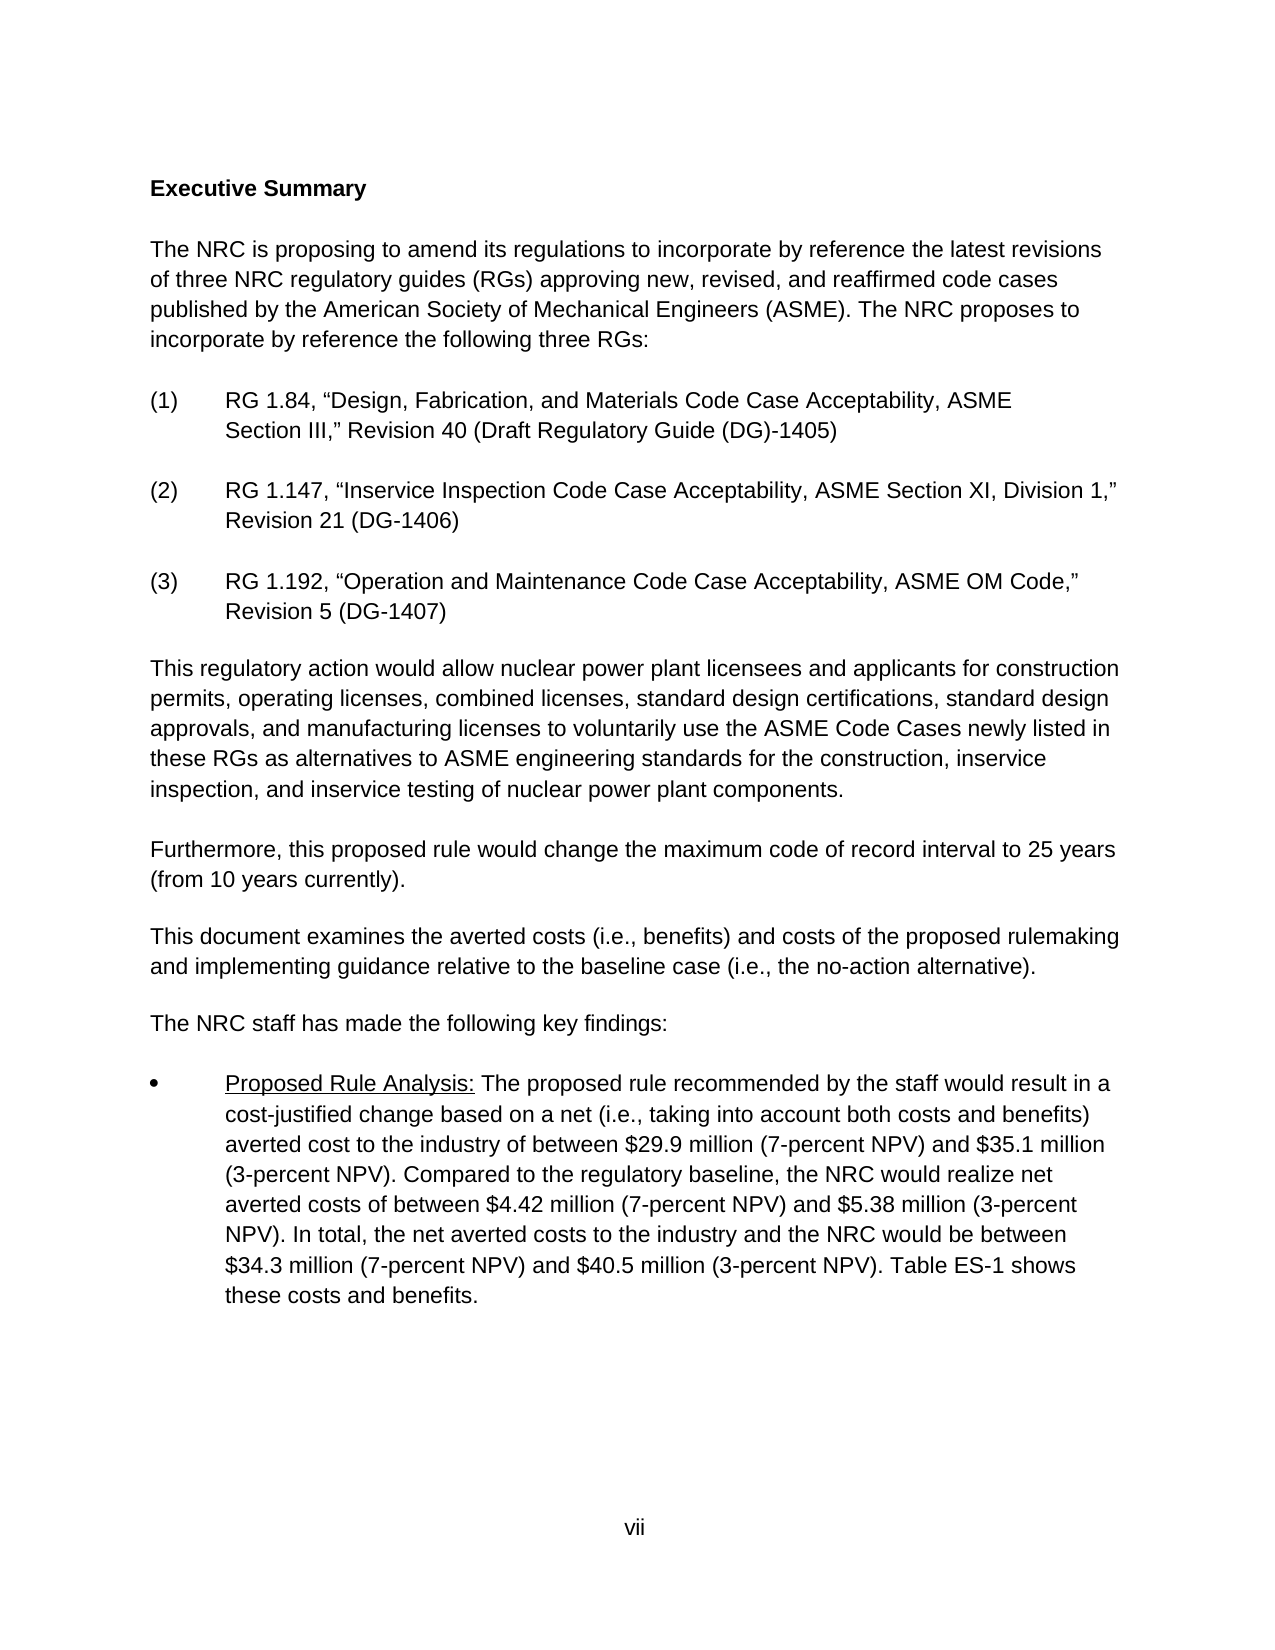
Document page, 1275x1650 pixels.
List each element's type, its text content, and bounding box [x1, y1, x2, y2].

list RG 1.192, “Operation and Maintenance Code Case Acceptability, ASME OM Code,” Revision 5 (DG-1407) [150, 568, 1079, 624]
list RG 1.147, “Inservice Inspection Code Case Acceptability, ASME Section XI, Division 1,” Revision 21 (DG-1406) [150, 477, 1117, 534]
text The NRC staff has made the following key findings: [150, 1010, 1142, 1036]
list Proposed Rule Analysis: The proposed rule recommended by the staff would result in a cost-justified change based on a net (i.e., taking into account both costs and benefits) averted cost to the industry of between $29.9 million (7-percent NPV) and $35.1 million (3-percent NPV). Compared to the regulatory baseline, the NRC would realize net averted costs of between $4.42 million (7-percent NPV) and $5.38 million (3-percent NPV). In total, the net averted costs to the industry and the NRC would be between [150, 1070, 1111, 1248]
text This regulatory action would allow nuclear power plant licensees and applicants for construction permits, operating licenses, combined licenses, standard design certifications, standard design approvals, and manufacturing licenses to voluntarily use the ASME Code Cases newly listed in these RGs as alternatives to ASME engineering standards for the construction, inservice inspection, and inservice testing of nuclear power plant components. [150, 655, 1142, 802]
text The NRC is proposing to amend its regulations to incorporate by reference the latest revisions of three NRC regulatory guides (RGs) approving new, revised, and reaffirmed code cases published by the American Society of Mechanical Engineers (ASME). The NRC proposes to incorporate by reference the following three RGs: [150, 236, 1112, 353]
list RG 1.84, “Design, Fabrication, and Materials Code Case Acceptability, ASME Section III,” Revision 40 (Draft Regulatory Guide (DG)-1405) [150, 387, 1012, 443]
text $34.3 million (7-percent NPV) and $40.5 million (3-percent NPV). Table ES-1 shows these costs and benefits. [225, 1252, 1121, 1308]
subtitle Executive Summary [150, 175, 1142, 201]
text Furthermore, this proposed rule would change the maximum code of record interval to 25 years (from 10 years currently). [150, 836, 1142, 893]
text This document examines the averted costs (i.e., benefits) and costs of the proposed rulemaking and implementing guidance relative to the baseline case (i.e., the no-action alternative). [150, 923, 1142, 979]
